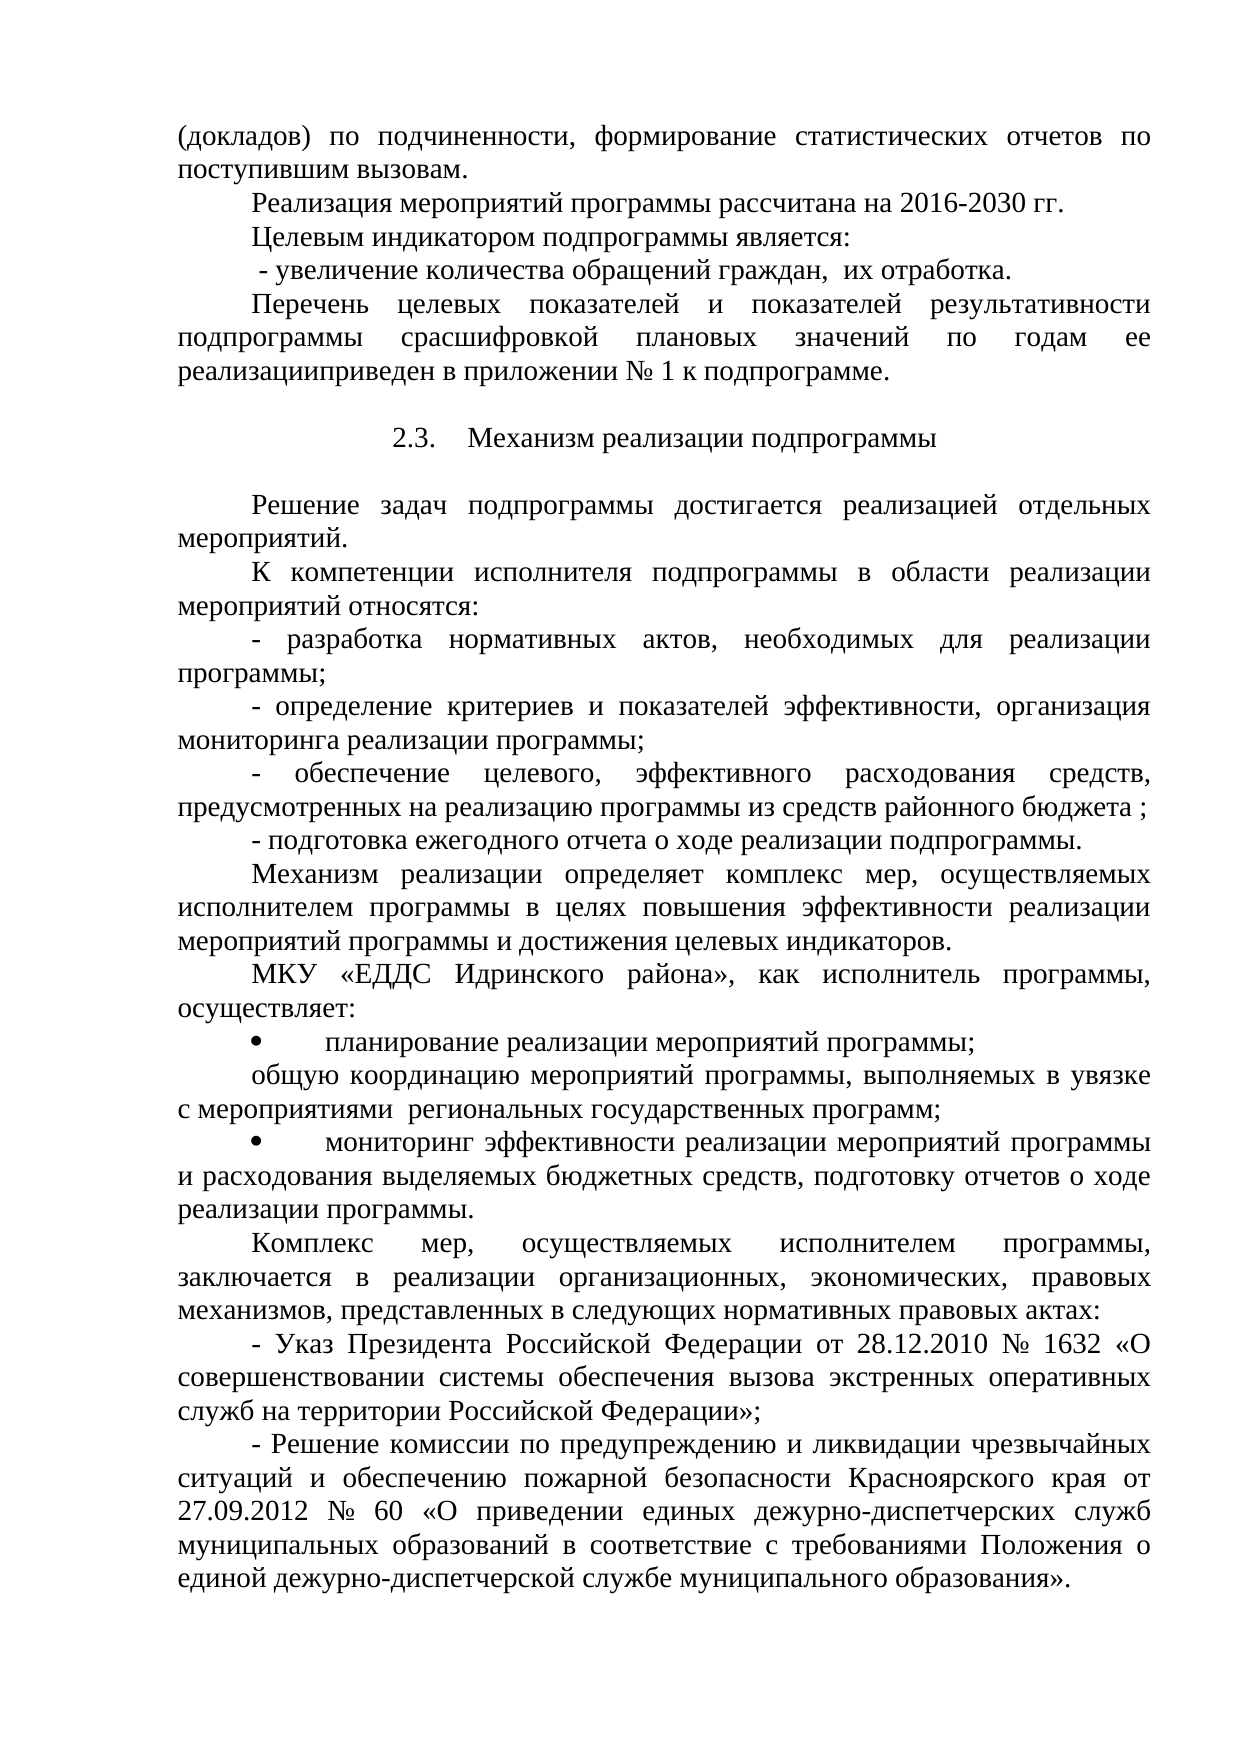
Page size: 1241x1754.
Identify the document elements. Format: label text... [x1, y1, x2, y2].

text Реализация мероприятий программы рассчитана на 2016-2030 гг. [177, 185, 1152, 219]
text - разработка нормативных актов, необходимых для реализации программы; [177, 621, 1152, 688]
text Перечень целевых показателей и показателей результативности подпрограммы срасшифровкой плановых значений по годам ее реализацииприведен в приложении № 1 к подпрограмме. [177, 286, 1152, 386]
text Решение задач подпрограммы достигается реализацией отдельных мероприятий. [177, 487, 1152, 554]
text Комплекс мер, осуществляемых исполнителем программы, заключается в реализации организационных, экономических, правовых механизмов, представленных в следующих нормативных правовых актах: [177, 1225, 1152, 1326]
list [177, 118, 1152, 185]
text - определение критериев и показателей эффективности, организация мониторинга реализации программы; [177, 688, 1152, 755]
text МКУ «ЕДДС Идринского района», как исполнитель программы, осуществляет: [177, 957, 1152, 1024]
list Механизм реализации подпрограммы [177, 420, 1152, 453]
text Механизм реализации определяет комплекс мер, осуществляемых исполнителем программы в целях повышения эффективности реализации мероприятий программы и достижения целевых индикаторов. [177, 856, 1152, 957]
text - увеличение количества обращений граждан, их отработка. [177, 252, 1152, 286]
text - Решение комиссии по предупреждению и ликвидации чрезвычайных ситуаций и обеспечению пожарной безопасности Красноярского края от 27.09.2012 № 60 «О приведении единых дежурно-диспетчерских служб муниципальных образований в соответствие с требованиями Положения о единой дежурно-диспетчерской службе муниципального образования». [177, 1426, 1152, 1594]
text Целевым индикатором подпрограммы является: [177, 219, 1152, 252]
list мониторинг эффективности реализации мероприятий программы и расходования выделяемых бюджетных средств, подготовку отчетов о ходе реализации программы. [177, 1124, 1152, 1225]
list планирование реализации мероприятий программы; [177, 1024, 1152, 1057]
text - подготовка ежегодного отчета о ходе реализации подпрограммы. [177, 822, 1152, 856]
text - обеспечение целевого, эффективного расходования средств, предусмотренных на реализацию программы из средств районного бюджета ; [177, 755, 1152, 822]
text К компетенции исполнителя подпрограммы в области реализации мероприятий относятся: [177, 554, 1152, 621]
text общую координацию мероприятий программы, выполняемых в увязке с мероприятиями региональных государственных программ; [177, 1057, 1152, 1124]
text - Указ Президента Российской Федерации от 28.12.2010 № 1632 «О совершенствовании системы обеспечения вызова экстренных оперативных служб на территории Российской Федерации»; [177, 1326, 1152, 1426]
